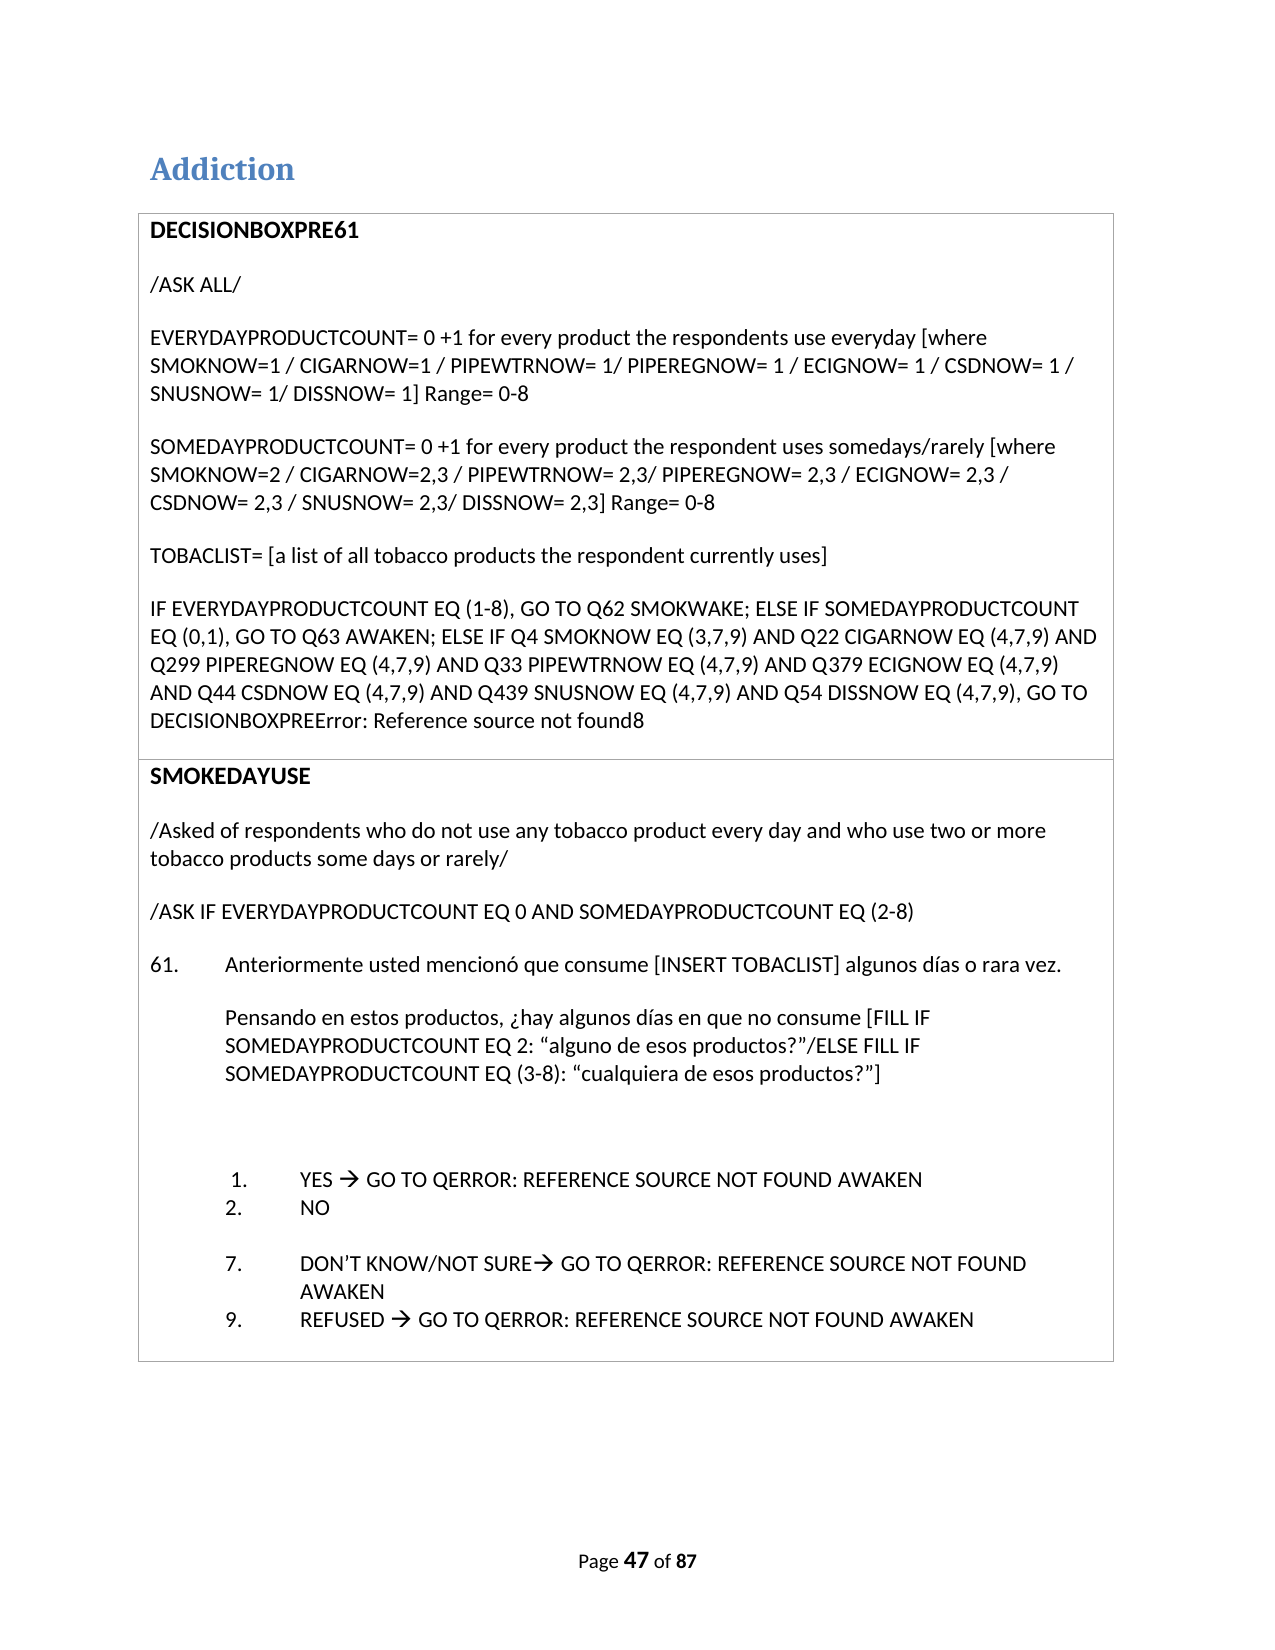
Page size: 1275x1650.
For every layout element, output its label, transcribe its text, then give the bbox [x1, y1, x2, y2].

table_cell smokEDAYUSE /Asked of respondents who do not use any tobacco product every day and who use two or more tobacco products some days or rarely/ /ASK IF EVERYDAYPRODUCTCOUNT EQ 0 AND SOMEDAYPRODUCTCOUNT EQ (2-8) 61. Anteriormente usted mencionó que consume [INSERT TOBACLIST] algunos días o rara vez. Pensando en estos productos, ¿hay algunos días en que no consume [FILL IF SOMEDAYPRODUCTCOUNT EQ 2: “alguno de esos productos?”/ELSE FILL IF SOMEDAYPRODUCTCOUNT EQ (3-8): “cualquiera de esos productos?”] 1. YES GO TO q63 AWAKEN 2. NO 7. DON’T KNOW/NOT SURE GO TO q63 AWAKEN 9. REFUSED GO TO q63 AWAKEN [139, 760, 1113, 1361]
table_header DECISIONBOXPRE61 /ASK ALL/ EVERYDAYPRODUCTCOUNT= 0 +1 for every product the respondents use everyday [where SMOKNOW=1 / CIGARNOW=1 / PIPEWTRNOW= 1/ PIPEREGNOW= 1 / ECIGNOW= 1 / CSDNOW= 1 / SNUSNOW= 1/ DISSNOW= 1] Range= 0-8 SOMEDAYPRODUCTCOUNT= 0 +1 for every product the respondent uses somedays/rarely [where SMOKNOW=2 / CIGARNOW=2,3 / PIPEWTRNOW= 2,3/ PIPEREGNOW= 2,3 / ECIGNOW= 2,3 / CSDNOW= 2,3 / SNUSNOW= 2,3/ DISSNOW= 2,3] Range= 0-8 TOBACLIST= [a list of all tobacco products the respondent currently uses] IF EVERYDAYPRODUCTCOUNT EQ (1-8), GO TO Q62 SMOKWAKE; ELSE IF SOMEDAYPRODUCTCOUNT EQ (0,1), GO TO Q63 AWAKEN; ELSE IF Q4 SMOKNOW EQ (3,7,9) AND Q22 CIGARNOW EQ (4,7,9) AND Q29 PIPEREGNOW EQ (4,7,9) AND Q33 PIPEWTRNOW EQ (4,7,9) AND Q39 ECIGNOW EQ (4,7,9) AND Q44 CSDNOW EQ (4,7,9) AND Q49 SNUSNOW EQ (4,7,9) AND Q54 DISSNOW EQ (4,7,9), GO TO DECISIONBOXPRE68 [139, 214, 1113, 759]
subtitle Addiction [150, 150, 1125, 188]
